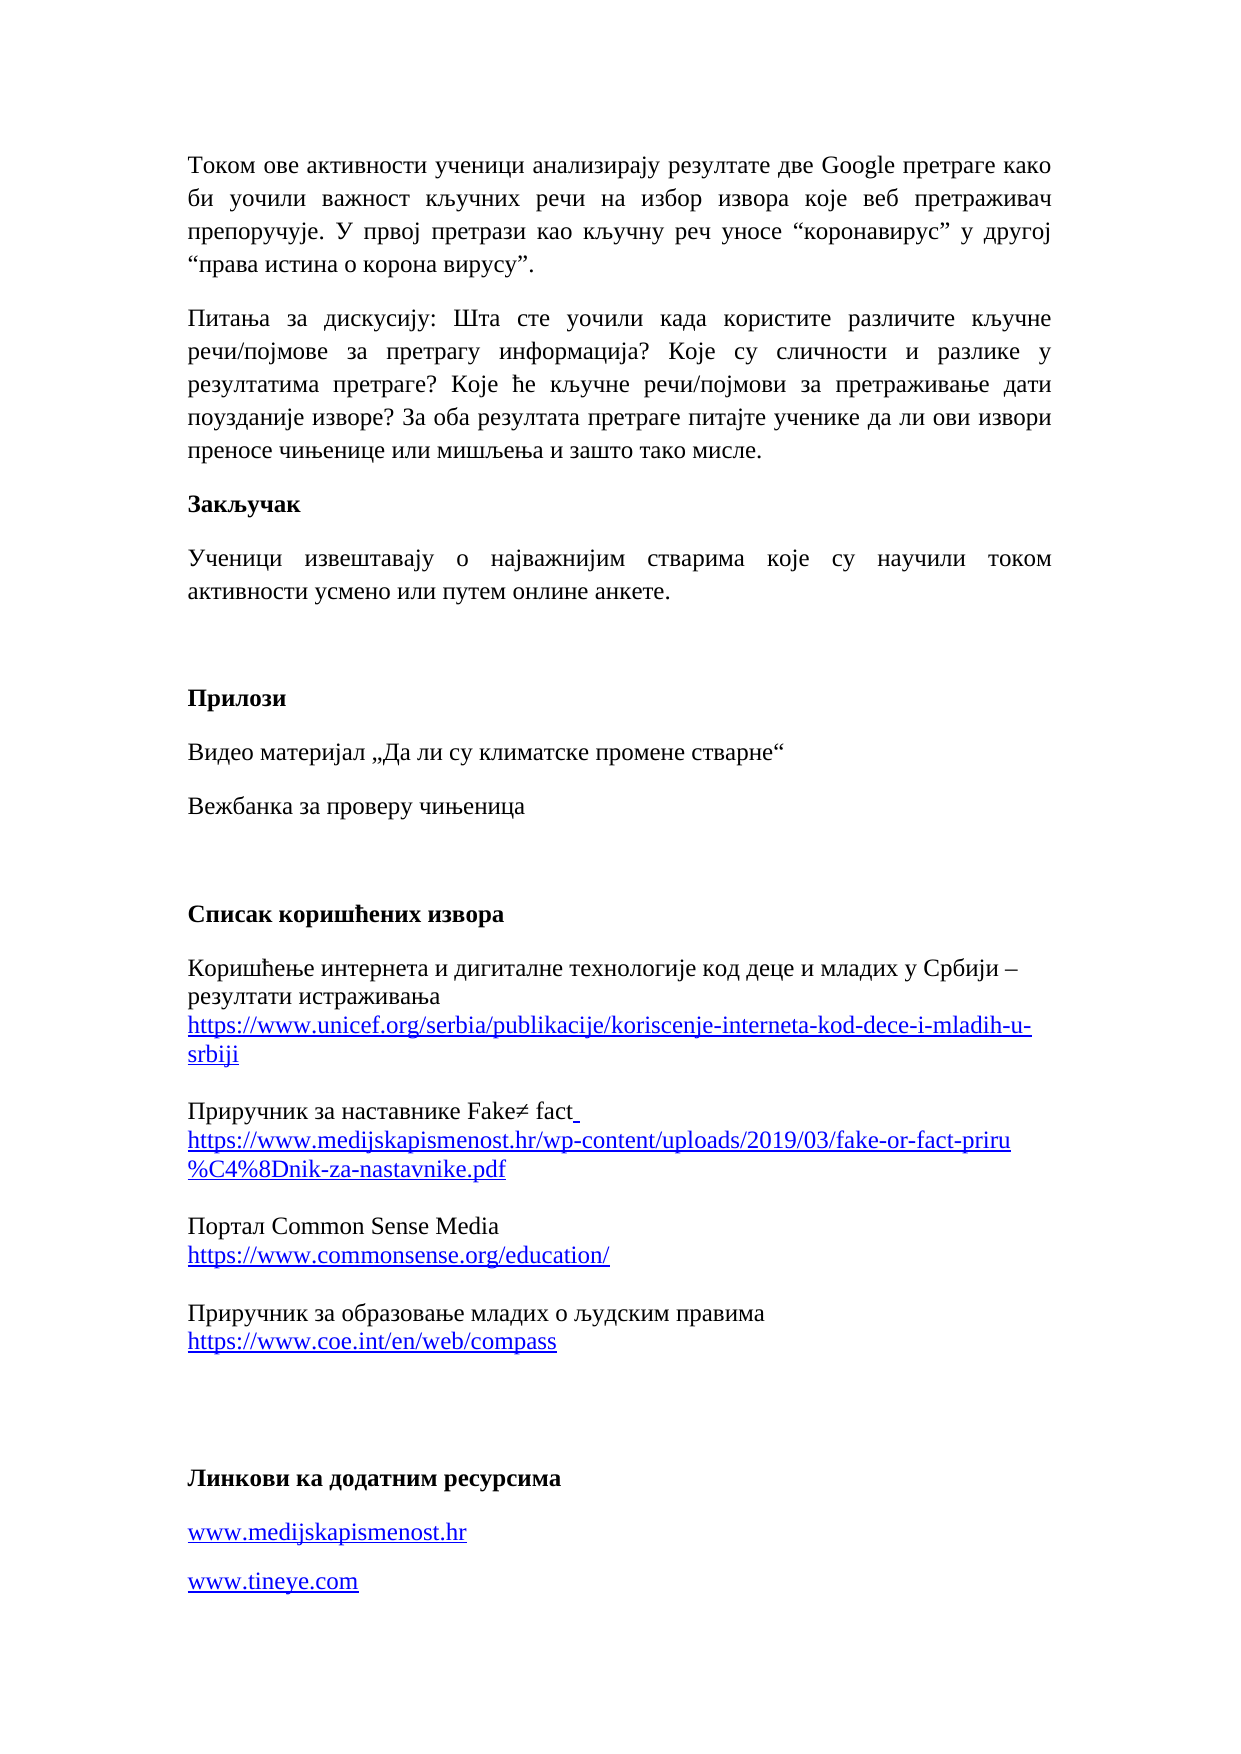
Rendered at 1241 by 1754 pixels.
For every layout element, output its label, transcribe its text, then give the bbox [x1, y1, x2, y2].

text Портал Common Sense Media [187, 1211, 1053, 1240]
text Линкови ка додатним ресурсима [187, 1463, 1053, 1492]
text https://www.commonsense.org/education/ [187, 1240, 1053, 1269]
text www.medijskapismenost.hr [187, 1517, 1053, 1546]
text Приручник за наставнике Fake≠ fact [187, 1096, 1053, 1125]
text Видео материјал „Да ли су климатске промене стварне“ [187, 737, 1053, 766]
text Током ове активности ученици анализирају резултате две Google претраге како би уочили важност кључних речи на избор извора које веб претраживач препоручује. У првој претрази као кључну реч уносе “коронавирус” у другој “права истина о корона вирусу”. [187, 150, 1053, 278]
text Ученици извештавају о најважнијим стварима које су научили током активности усмено или путем онлине анкете. [187, 543, 1053, 604]
text https://www.medijskapismenost.hr/wp-content/uploads/2019/03/fake-or-fact-priru%C4%8Dnik-za-nastavnike.pdf [187, 1125, 1053, 1183]
text Списак коришћених извора [187, 899, 1053, 928]
text Коришћење интернета и дигиталне технологије код деце и младих у Србији – резултати истраживања [187, 953, 1053, 1010]
text Приручник за образовање младих о људским правима [187, 1298, 1053, 1326]
text https://www.coe.int/en/web/compass [187, 1326, 1053, 1355]
text https://www.unicef.org/serbia/publikacije/koriscenje-interneta-kod-dece-i-mladih-u-srbiji [187, 1010, 1053, 1068]
text Питања за дискусију: Шта сте уочили када користите различите кључне речи/појмове за претрагу информација? Које су сличности и разлике у резултатима претраге? Које ће кључне речи/појмови за претраживање дати поузданије изворе? За оба резултата претраге питајте ученике да ли ови извори преносе чињенице или мишљења и зашто тако мисле. [187, 303, 1053, 464]
text Прилози [187, 683, 1053, 712]
text Закључак [187, 489, 1053, 518]
text www.tineye.com [187, 1566, 1053, 1595]
text Вежбанка за проверу чињеница [187, 791, 1053, 820]
